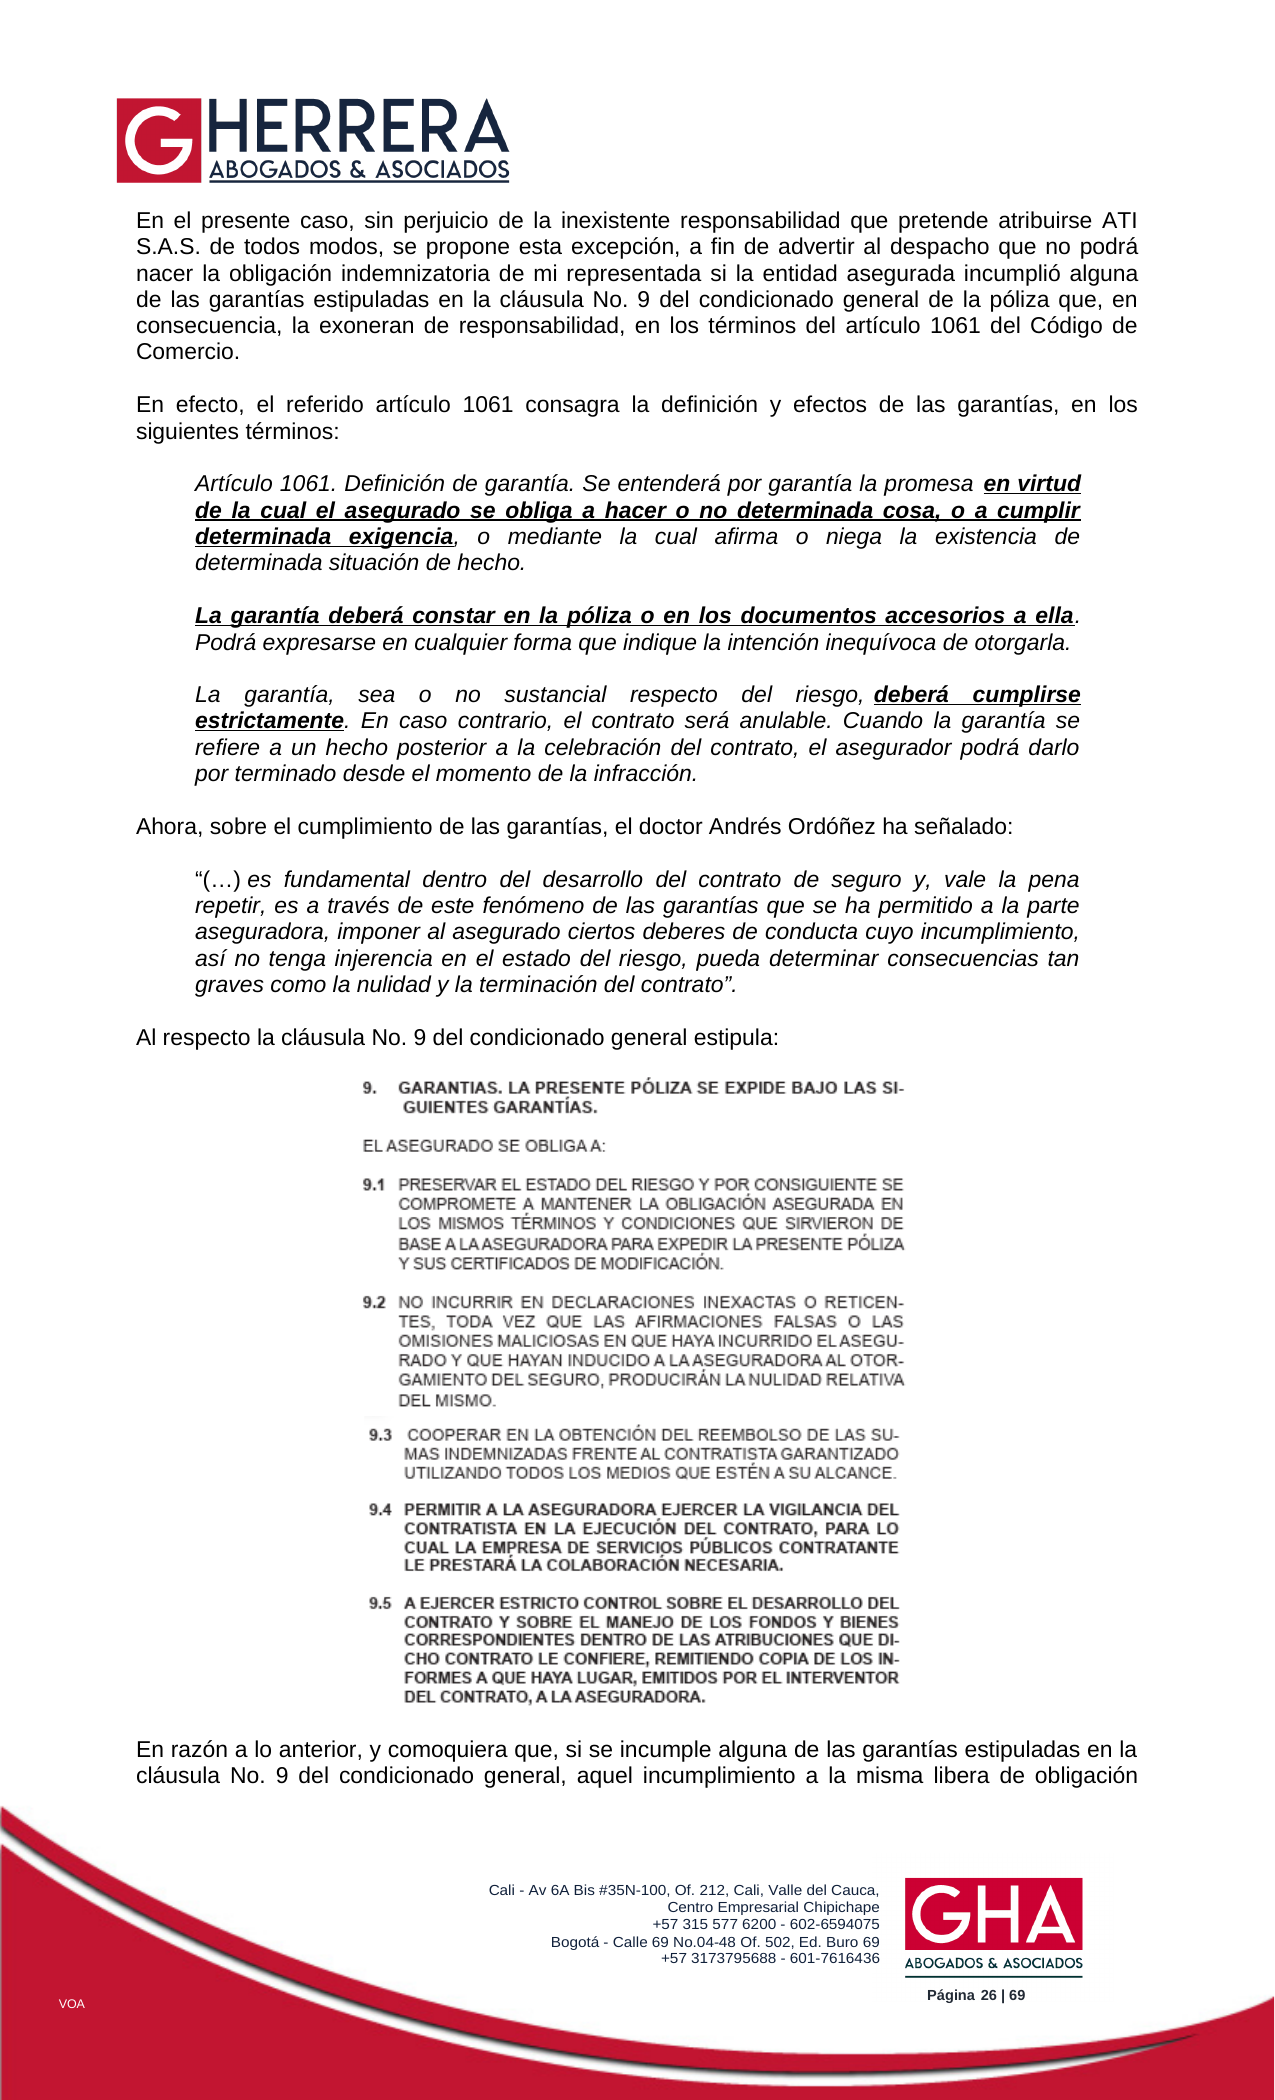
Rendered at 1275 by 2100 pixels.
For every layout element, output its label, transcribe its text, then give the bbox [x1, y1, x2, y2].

text “(…) es fundamental dentro del desarrollo del contrato de seguro y, vale la pena repetir, es a través de este fenómeno de las garantías que se ha permitido a la parte aseguradora, imponer al asegurado ciertos deberes de conducta cuyo incumplimiento, así no tenga injerencia en el estado del riesgo, pueda determinar consecuencias tan graves como la nulidad y la terminación del contrato”. [195, 866, 1083, 997]
text Ahora, sobre el cumplimiento de las garantías, el doctor Andrés Ordóñez ha señalado: [136, 813, 1139, 839]
picture [0, 1793, 1275, 2100]
text La garantía, sea o no sustancial respecto del riesgo, deberá cumplirse estrictamente. En caso contrario, el contrato será anulable. Cuando la garantía se refiere a un hecho posterior a la celebración del contrato, el asegurador podrá darlo por terminado desde el momento de la infracción. [195, 681, 1083, 787]
text En efecto, el referido artículo 1061 consagra la definición y efectos de las garantías, en los siguientes términos: [136, 391, 1139, 444]
text Al respecto la cláusula No. 9 del condicionado general estipula: [136, 1024, 1139, 1050]
picture [96, 75, 529, 206]
text La garantía deberá constar en la póliza o en los documentos accesorios a ella. Podrá expresarse en cualquier forma que indique la intención inequívoca de otorgarla. [195, 602, 1083, 655]
text Artículo 1061. Definición de garantía. Se entenderá por garantía la promesa en virtud de la cual el asegurado se obliga a hacer o no determinada cosa, o a cumplir determinada exigencia, o mediante la cual afirma o niega la existencia de determinada situación de hecho. [195, 470, 1083, 576]
picture [359, 1076, 916, 1710]
text En el presente caso, sin perjuicio de la inexistente responsabilidad que pretende atribuirse ATI S.A.S. de todos modos, se propone esta excepción, a fin de advertir al despacho que no podrá nacer la obligación indemnizatoria de mi representada si la entidad asegurada incumplió alguna de las garantías estipuladas en la cláusula No. 9 del condicionado general de la póliza que, en consecuencia, la exoneran de responsabilidad, en los términos del artículo 1061 del Código de Comercio. [136, 207, 1139, 365]
